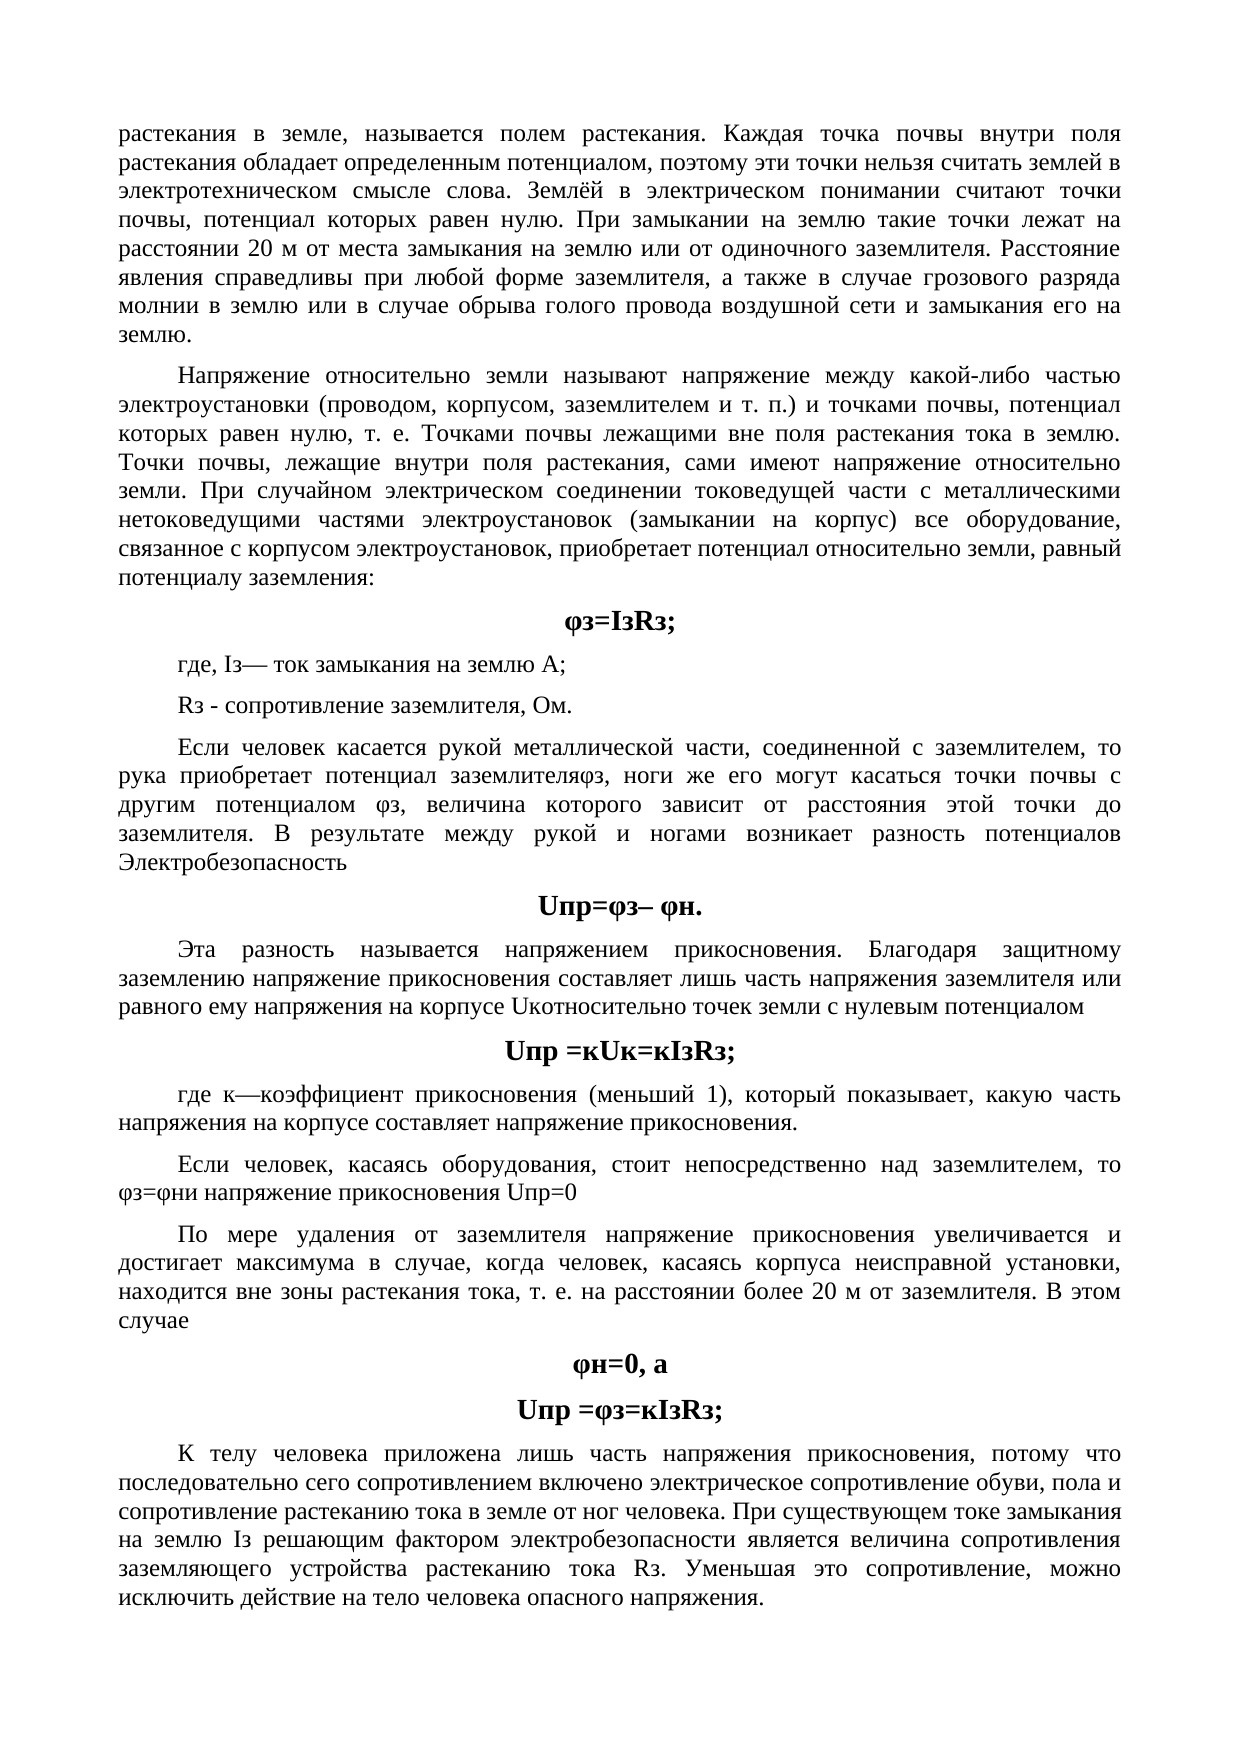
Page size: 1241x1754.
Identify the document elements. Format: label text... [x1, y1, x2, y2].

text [118, 118, 1122, 348]
text Напряжение относительно земли называют напряжение между какой-либо частью электроустановки (проводом, корпусом, заземлителем и т. п.) и точками почвы, потенциал которых равен нулю, т. е. Точками почвы лежащими вне поля растекания тока в землю. Точки почвы, лежащие внутри поля растекания, сами имеют напряжение относительно земли. При случайном электрическом соединении токоведущей части с металлическими нетоковедущими частями электроустановок (замыкании на корпус) все оборудование, связанное с корпусом электроустановок, приобретает потенциал относительно земли, равный потенциалу заземления: [118, 361, 1122, 591]
text Если человек касается рукой металлической части, соединенной с заземлителем, то рука приобретает потенциал заземлителяφз, ноги же его могут касаться точки почвы с другим потенциалом φз, величина которого зависит от расстояния этой точки до заземлителя. В результате между рукой и ногами возникает разность потенциалов Электробезопасность [118, 732, 1122, 875]
text φз=IзRз; [118, 603, 1122, 637]
text Rз - сопротивление заземлителя, Ом. [118, 690, 1122, 719]
text Uпр =φз=кIзRз; [118, 1392, 1122, 1426]
text Эта разность называется напряжением прикосновения. Благодаря защитному заземлению напряжение прикосновения составляет лишь часть напряжения заземлителя или равного ему напряжения на корпусе Uкотносительно точек земли с нулевым потенциалом [118, 934, 1122, 1020]
text φн=0, а [118, 1346, 1122, 1380]
text По мере удаления от заземлителя напряжение прикосновения увеличивается и достигает максимума в случае, когда человек, касаясь корпуса неисправной установки, находится вне зоны растекания тока, т. е. на расстоянии более 20 м от заземлителя. В этом случае [118, 1219, 1122, 1334]
text Uпр =кUк=кIзRз; [118, 1033, 1122, 1066]
text К телу человека приложена лишь часть напряжения прикосновения, потому что последовательно сего сопротивлением включено электрическое сопротивление обуви, пола и сопротивление растеканию тока в земле от ног человека. При существующем токе замыкания на землю Із решающим фактором электробезопасности является величина сопротивления заземляющего устройства растеканию тока Rз. Уменьшая это сопротивление, можно исключить действие на тело человека опасного напряжения. [118, 1438, 1122, 1611]
text где к—коэффициент прикосновения (меньший 1), который показывает, какую часть напряжения на корпусе составляет напряжение прикосновения. [118, 1079, 1122, 1136]
text Uпр=φз– φн. [118, 888, 1122, 921]
text Если человек, касаясь оборудования, стоит непосредственно над заземлителем, то φз=φни напряжение прикосновения Uпр=0 [118, 1149, 1122, 1206]
text где, Із— ток замыкания на землю А; [118, 649, 1122, 678]
